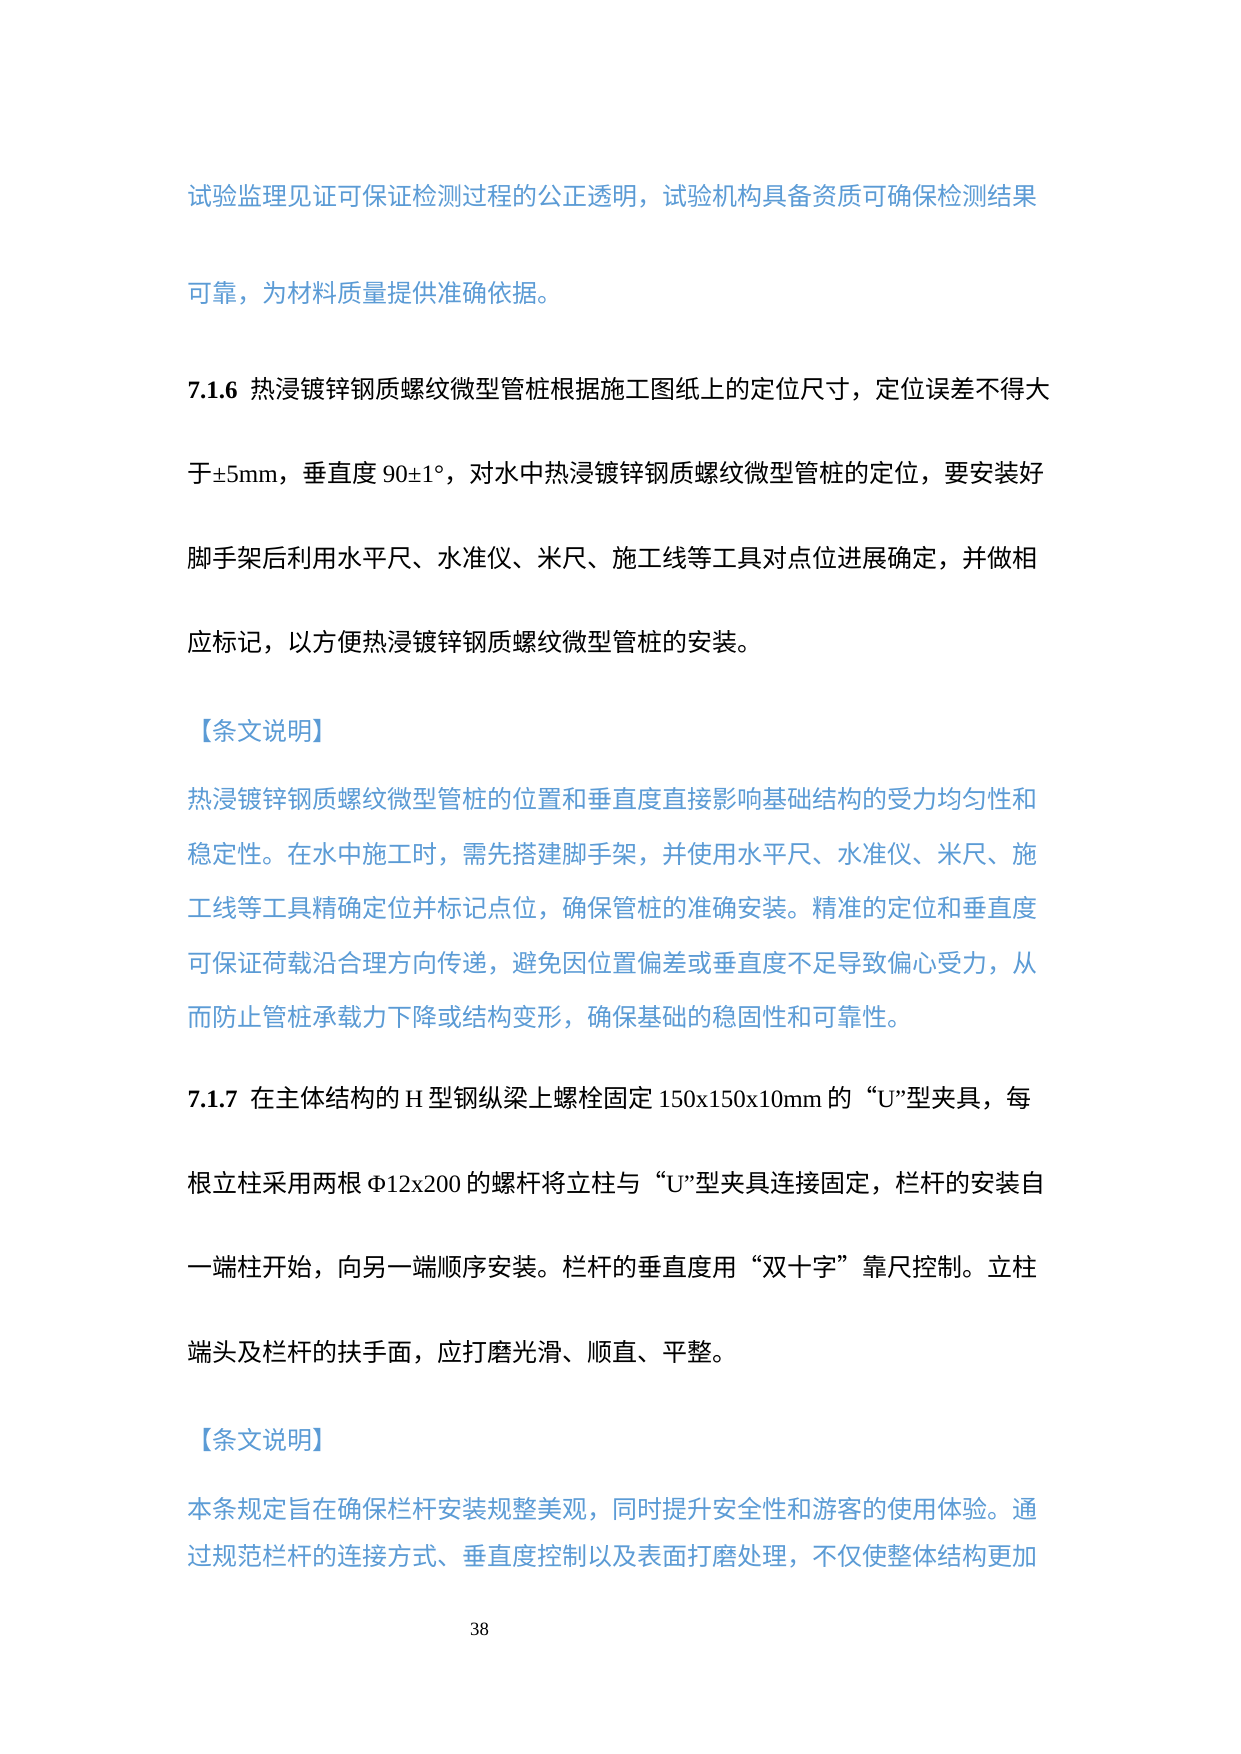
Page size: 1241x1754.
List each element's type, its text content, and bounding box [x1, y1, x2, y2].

text 【条文说明】 [187, 697, 1053, 762]
text 【条文说明】 [187, 1406, 1053, 1471]
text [187, 162, 1053, 324]
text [187, 1489, 1053, 1573]
text 热浸镀锌钢质螺纹微型管桩的位置和垂直度直接影响基础结构的受力均匀性和稳定性。在水中施工时，需先搭建脚手架，并使用水平尺、水准仪、米尺、施工线等工具精确定位并标记点位，确保管桩的准确安装。精准的定位和垂直度可保证荷载沿合理方向传递，避免因位置偏差或垂直度不足导致偏心受力，从而防止管桩承载力下降或结构变形，确保基础的稳固性和可靠性。 [187, 780, 1053, 1034]
text 7.1.6 热浸镀锌钢质螺纹微型管桩根据施工图纸上的定位尺寸，定位误差不得大于±5mm，垂直度90±1°，对水中热浸镀锌钢质螺纹微型管桩的定位，要安装好脚手架后利用水平尺、水准仪、米尺、施工线等工具对点位进展确定，并做相应标记，以方便热浸镀锌钢质螺纹微型管桩的安装。 [187, 355, 1053, 673]
text 7.1.7 在主体结构的H型钢纵梁上螺栓固定150x150x10mm的“U”型夹具，每根立柱采用两根Φ12x200的螺杆将立柱与“U”型夹具连接固定，栏杆的安装自一端柱开始，向另一端顺序安装。栏杆的垂直度用“双十字”靠尺控制。立柱端头及栏杆的扶手面，应打磨光滑、顺直、平整。 [187, 1064, 1053, 1383]
